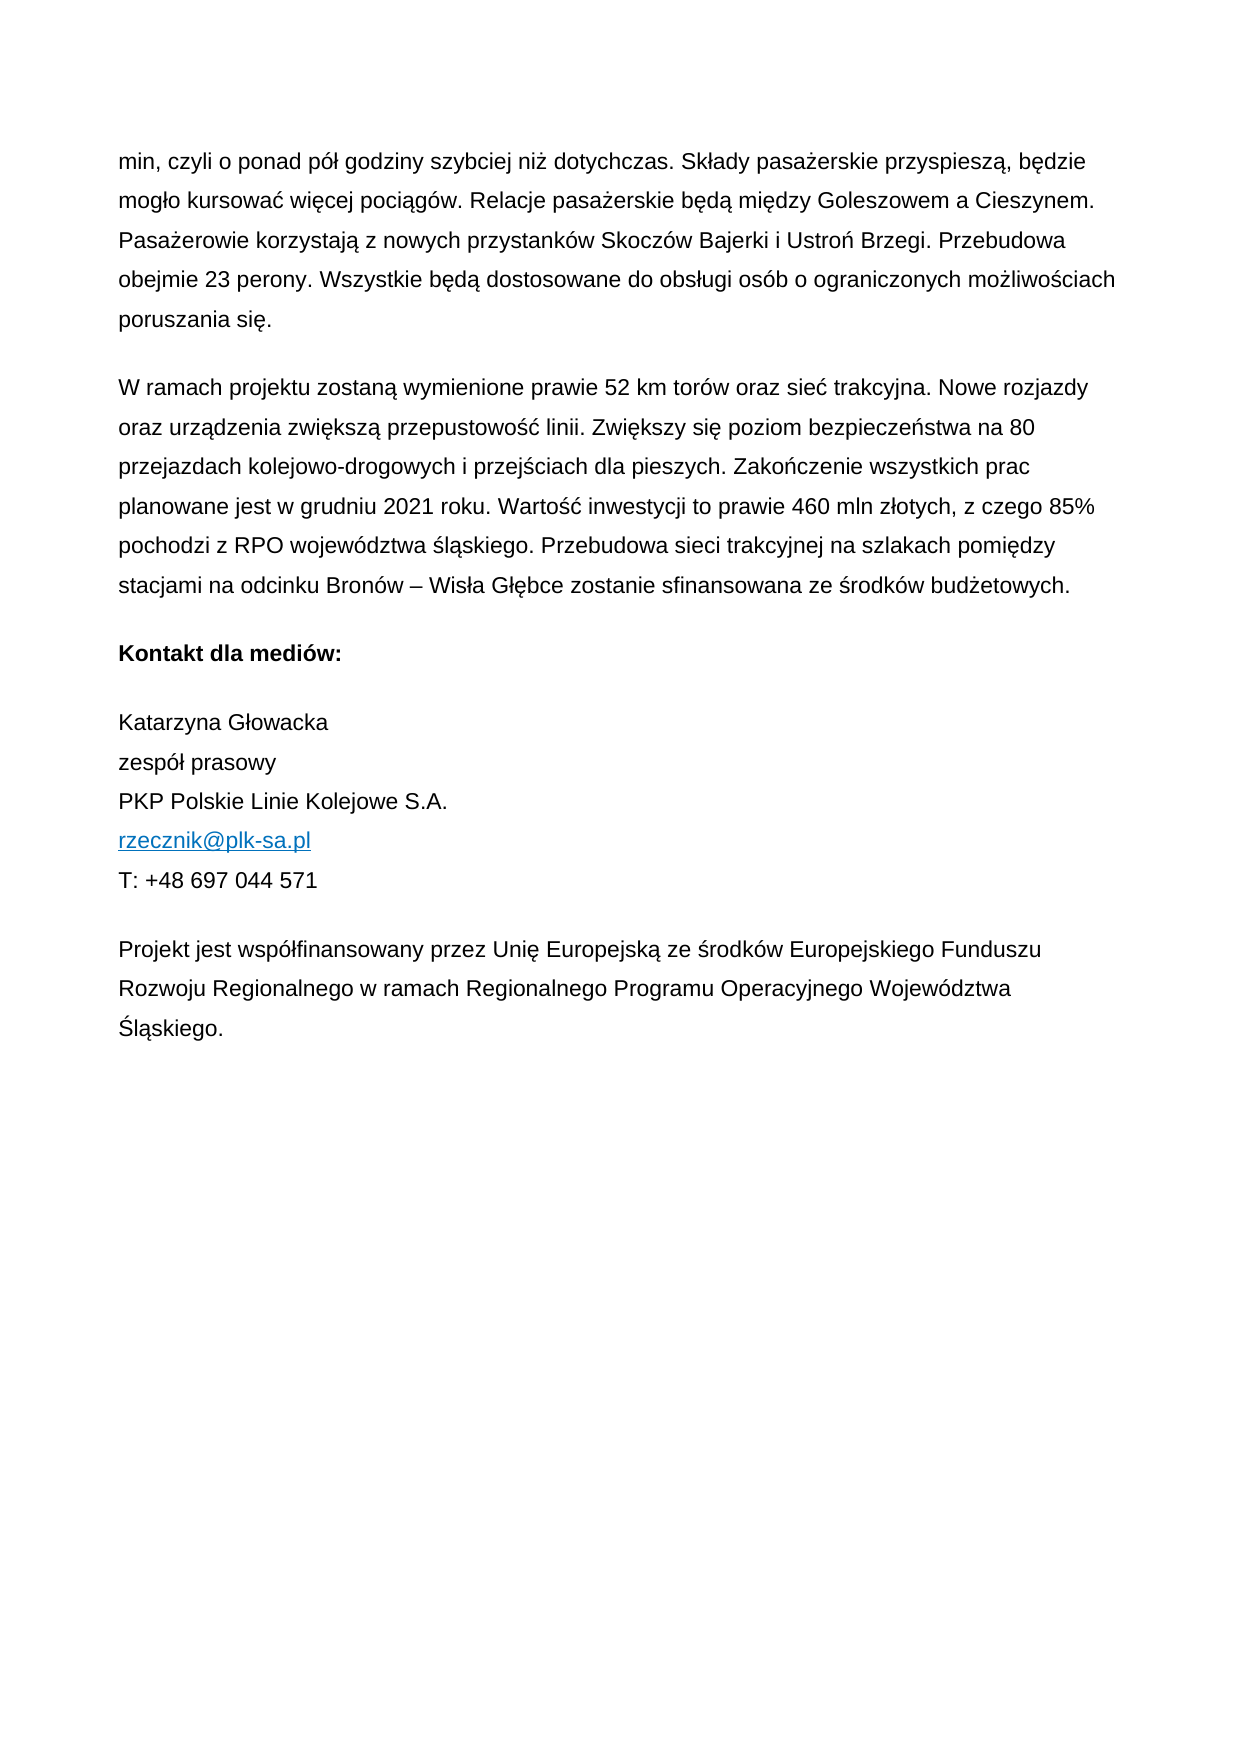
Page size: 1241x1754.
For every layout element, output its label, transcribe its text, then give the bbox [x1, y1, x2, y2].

text Projekt jest współfinansowany przez Unię Europejską ze środków Europejskiego Funduszu Rozwoju Regionalnego w ramach Regionalnego Programu Operacyjnego Województwa Śląskiego. [118, 936, 1122, 1041]
text W ramach projektu zostaną wymienione prawie 52 km torów oraz sieć trakcyjna. Nowe rozjazdy oraz urządzenia zwiększą przepustowość linii. Zwiększy się poziom bezpieczeństwa na 80 przejazdach kolejowo-drogowych i przejściach dla pieszych. Zakończenie wszystkich prac planowane jest w grudniu 2021 roku. Wartość inwestycji to prawie 460 mln złotych, z czego 85% pochodzi z RPO województwa śląskiego. Przebudowa sieci trakcyjnej na szlakach pomiędzy stacjami na odcinku Bronów – Wisła Głębce zostanie sfinansowana ze środków budżetowych. [118, 374, 1122, 598]
text Katarzyna Głowacka zespół prasowy PKP Polskie Linie Kolejowe S.A. rzecznik@plk-sa.pl T: +48 697 044 571 [118, 709, 1122, 893]
text Kontakt dla mediów: [118, 640, 1122, 667]
